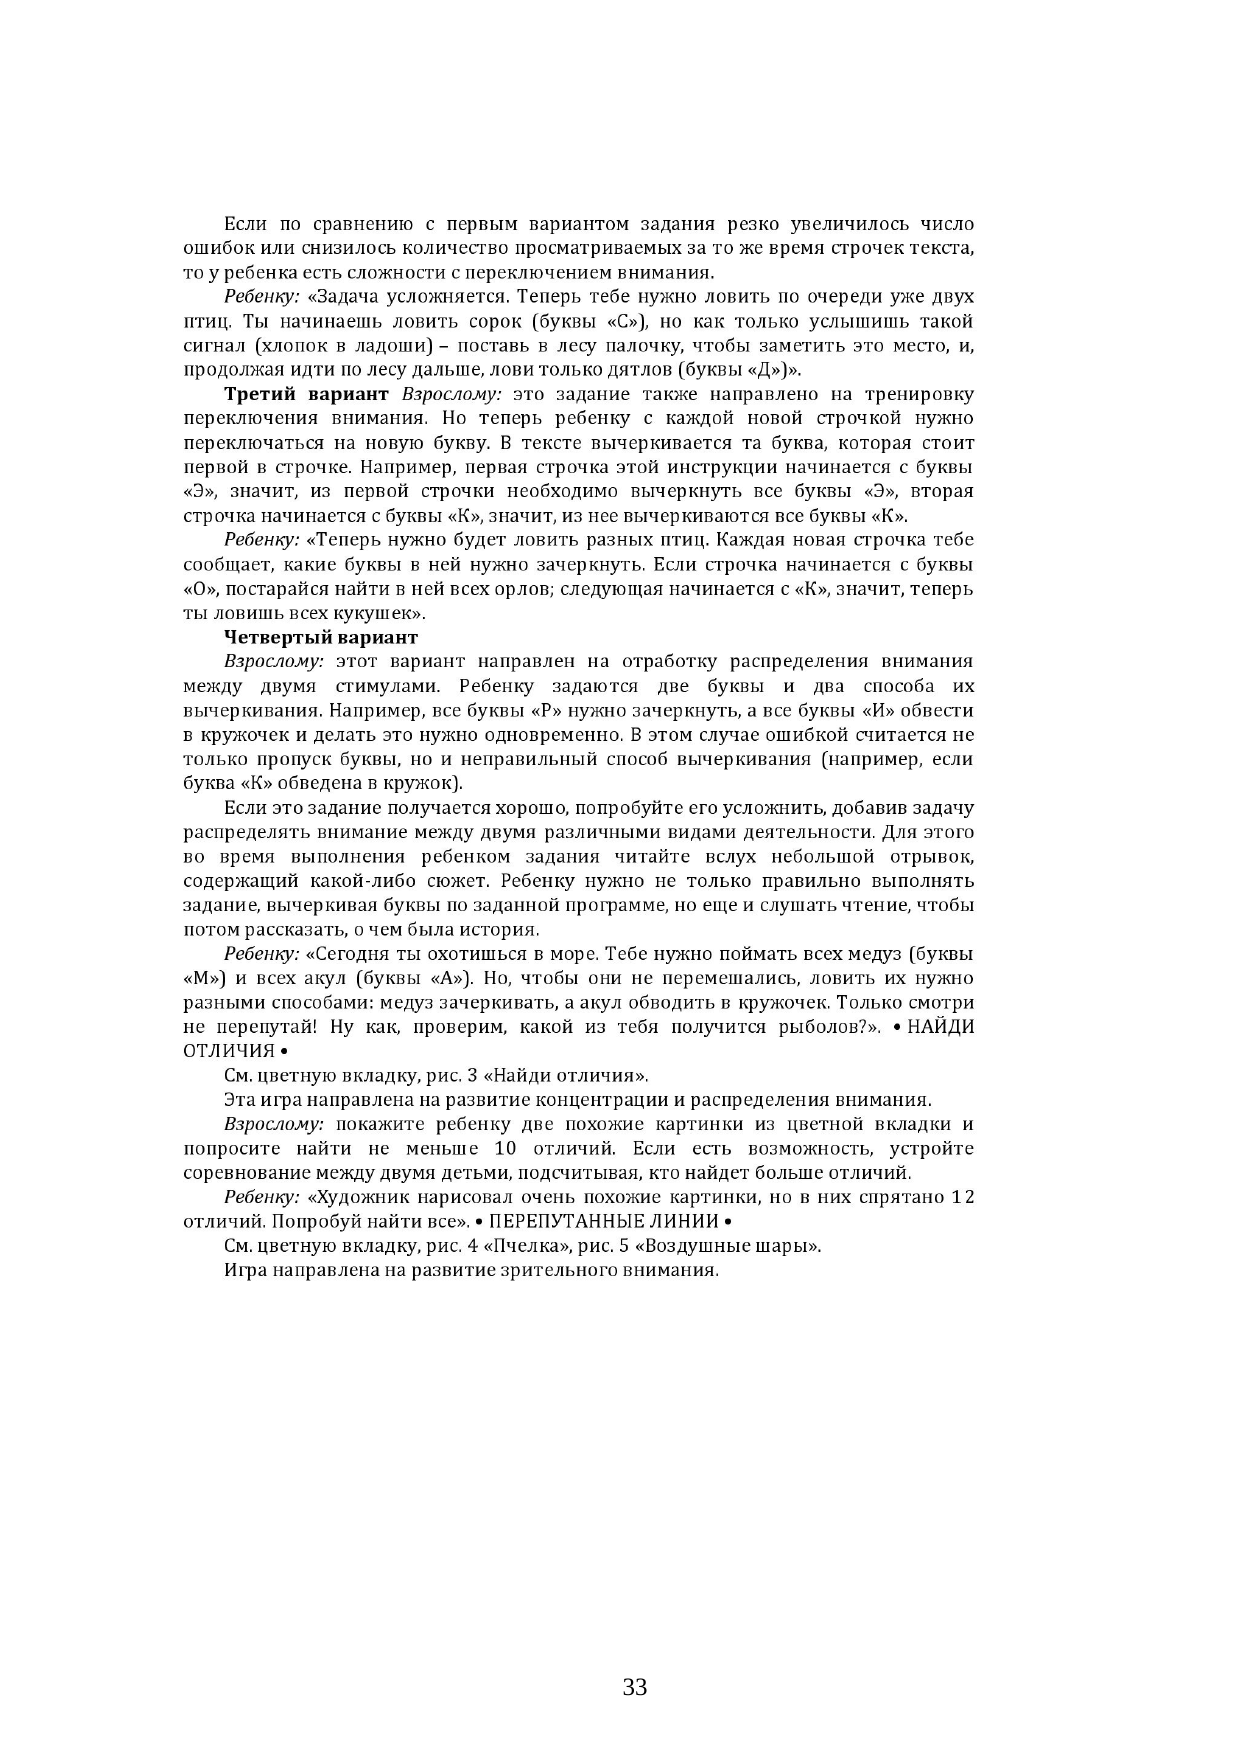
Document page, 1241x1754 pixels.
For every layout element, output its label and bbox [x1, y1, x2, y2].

picture [61, 88, 1096, 1426]
